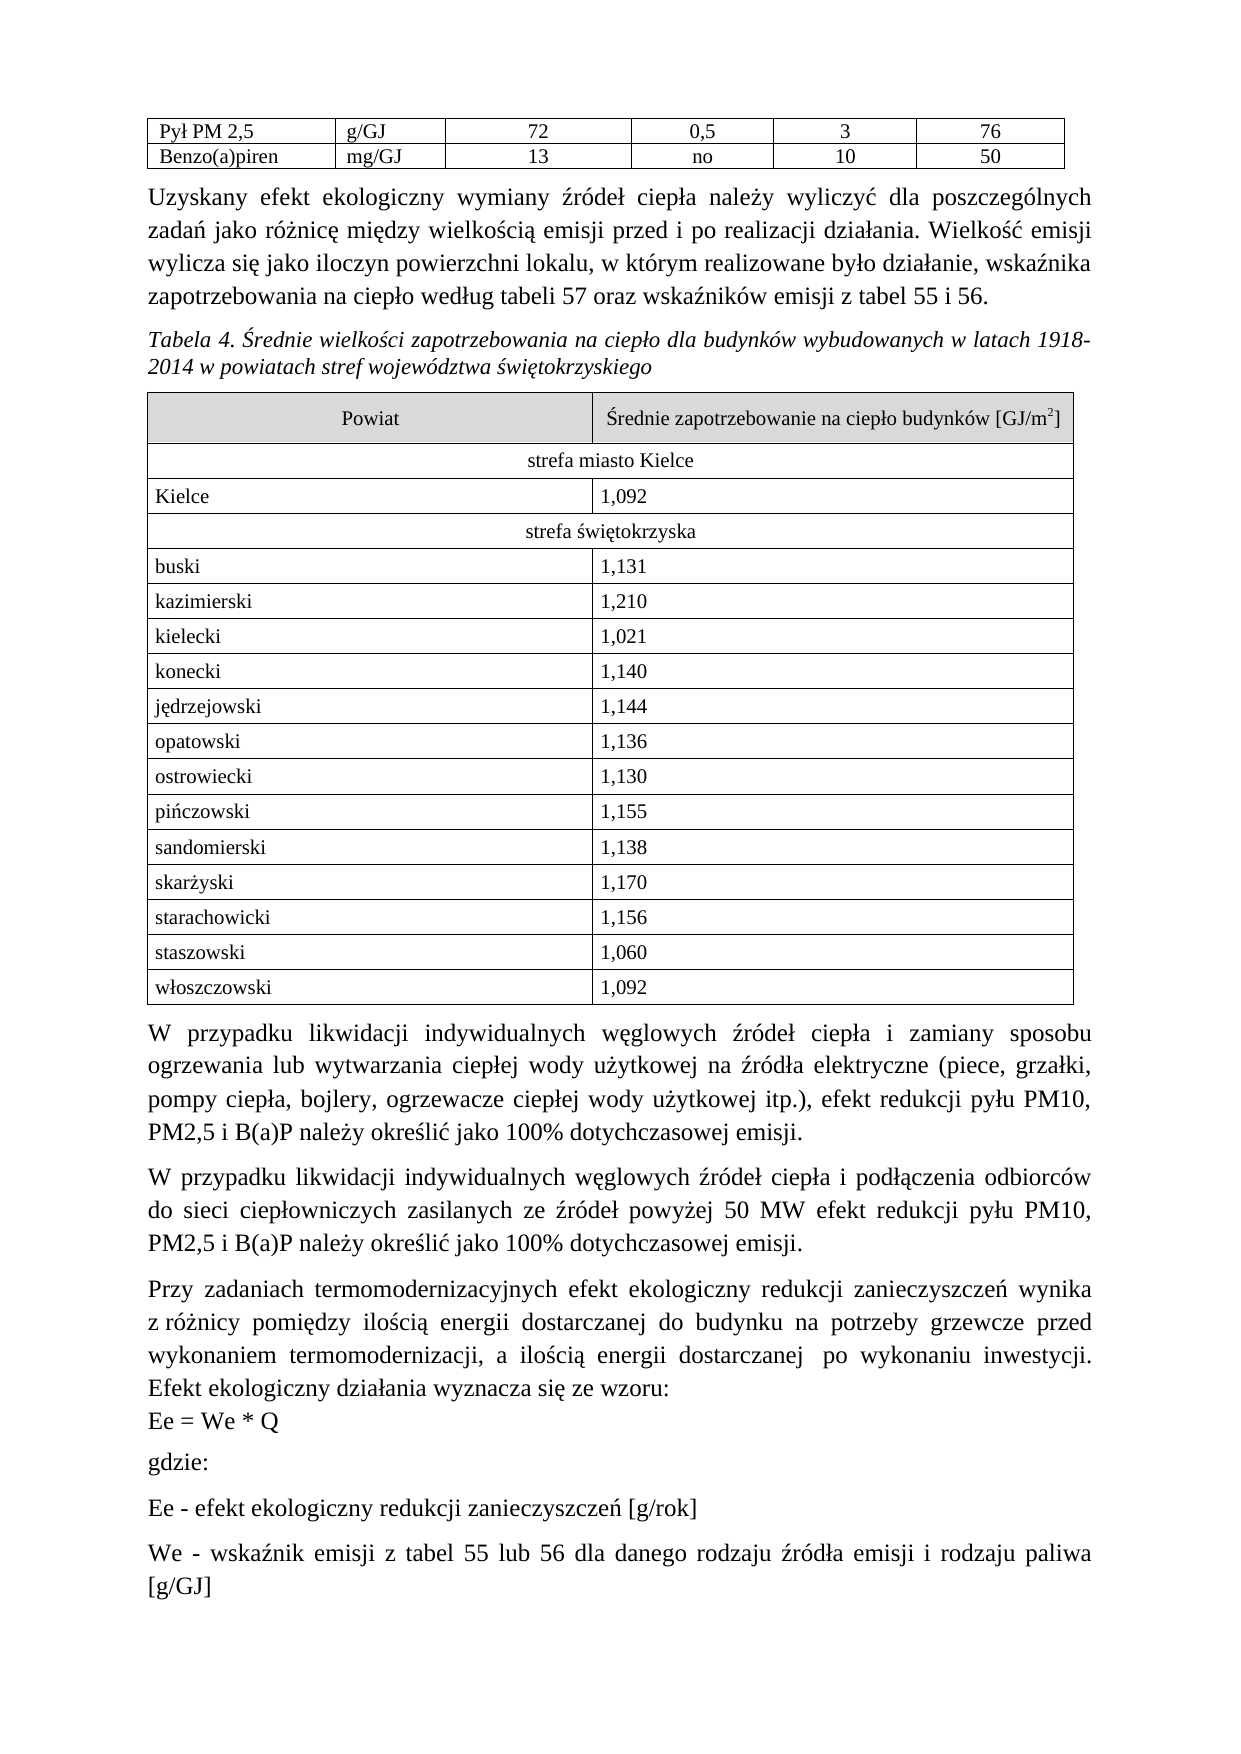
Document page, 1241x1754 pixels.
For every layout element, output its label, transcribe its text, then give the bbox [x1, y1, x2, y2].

table_cell starachowicki [148, 900, 592, 934]
table_cell konecki [148, 654, 592, 688]
table_cell kielecki [148, 619, 592, 653]
table_cell 1,092 [593, 479, 1073, 513]
table_cell ostrowiecki [148, 759, 592, 793]
table_cell 1,155 [593, 795, 1073, 828]
table_cell 0,5 [632, 119, 773, 143]
table_cell Kielce [148, 479, 592, 513]
table_cell włoszczowski [148, 970, 592, 1004]
table_cell kazimierski [148, 584, 592, 618]
text Ee = We * Q [148, 1406, 1092, 1434]
text gdzie: [148, 1447, 1092, 1476]
table_cell 1,170 [593, 865, 1073, 899]
table_cell 1,060 [593, 935, 1073, 969]
table_cell 1,156 [593, 900, 1073, 934]
table_cell pińczowski [148, 795, 592, 828]
table_cell no [632, 144, 773, 168]
table_cell strefa świętokrzyska [148, 514, 1073, 548]
text W przypadku likwidacji indywidualnych węglowych źródeł ciepła i podłączenia odbiorców do sieci ciepłowniczych zasilanych ze źródeł powyżej 50 MW efekt redukcji pyłu PM10, PM2,5 i B(a)P należy określić jako 100% dotychczasowej emisji. [148, 1162, 1092, 1257]
table_cell g/GJ [336, 119, 445, 143]
table_cell mg/GJ [336, 144, 445, 168]
table_cell buski [148, 549, 592, 583]
table_cell 50 [917, 144, 1064, 168]
table_cell 1,144 [593, 689, 1073, 723]
text W przypadku likwidacji indywidualnych węglowych źródeł ciepła i zamiany sposobu ogrzewania lub wytwarzania ciepłej wody użytkowej na źródła elektryczne (piece, grzałki, pompy ciepła, bojlery, ogrzewacze ciepłej wody użytkowej itp.), efekt redukcji pyłu PM10, PM2,5 i B(a)P należy określić jako 100% dotychczasowej emisji. [148, 1018, 1092, 1145]
table_cell strefa miasto Kielce [148, 444, 1073, 477]
table_cell 1,092 [593, 970, 1073, 1004]
table_cell 1,021 [593, 619, 1073, 653]
table_cell Pył PM 2,5 [148, 119, 335, 143]
table_cell 76 [917, 119, 1064, 143]
table_cell sandomierski [148, 830, 592, 864]
table_cell skarżyski [148, 865, 592, 899]
text Ee - efekt ekologiczny redukcji zanieczyszczeń [g/rok] [148, 1493, 1092, 1521]
text We - wskaźnik emisji z tabel 55 lub 56 dla danego rodzaju źródła emisji i rodzaju paliwa [g/GJ] [148, 1538, 1092, 1600]
table_cell 10 [774, 144, 916, 168]
table_cell 1,130 [593, 759, 1073, 793]
table_cell 1,136 [593, 724, 1073, 758]
table_cell jędrzejowski [148, 689, 592, 723]
table_cell 1,138 [593, 830, 1073, 864]
table_cell opatowski [148, 724, 592, 758]
table_cell Benzo(a)piren [148, 144, 335, 168]
table_cell 13 [446, 144, 631, 168]
table_header Średnie zapotrzebowanie na ciepło budynków [GJ/m2] [593, 393, 1073, 442]
table_header Powiat [148, 393, 592, 442]
text Uzyskany efekt ekologiczny wymiany źródeł ciepła należy wyliczyć dla poszczególnych zadań jako różnicę między wielkością emisji przed i po realizacji działania. Wielkość emisji wylicza się jako iloczyn powierzchni lokalu, w którym realizowane było działanie, wskaźnika zapotrzebowania na ciepło według tabeli 57 oraz wskaźników emisji z tabel 55 i 56. [148, 182, 1092, 310]
text Przy zadaniach termomodernizacyjnych efekt ekologiczny redukcji zanieczyszczeń wynika z różnicy pomiędzy ilością energii dostarczanej do budynku na potrzeby grzewcze przed wykonaniem termomodernizacji, a ilością energii dostarczanej po wykonaniu inwestycji. Efekt ekologiczny działania wyznacza się ze wzoru: [148, 1274, 1092, 1402]
table_cell 3 [774, 119, 916, 143]
table_cell 1,210 [593, 584, 1073, 618]
table_cell 1,140 [593, 654, 1073, 688]
table_cell 72 [446, 119, 631, 143]
table_cell 1,131 [593, 549, 1073, 583]
table_cell staszowski [148, 935, 592, 969]
